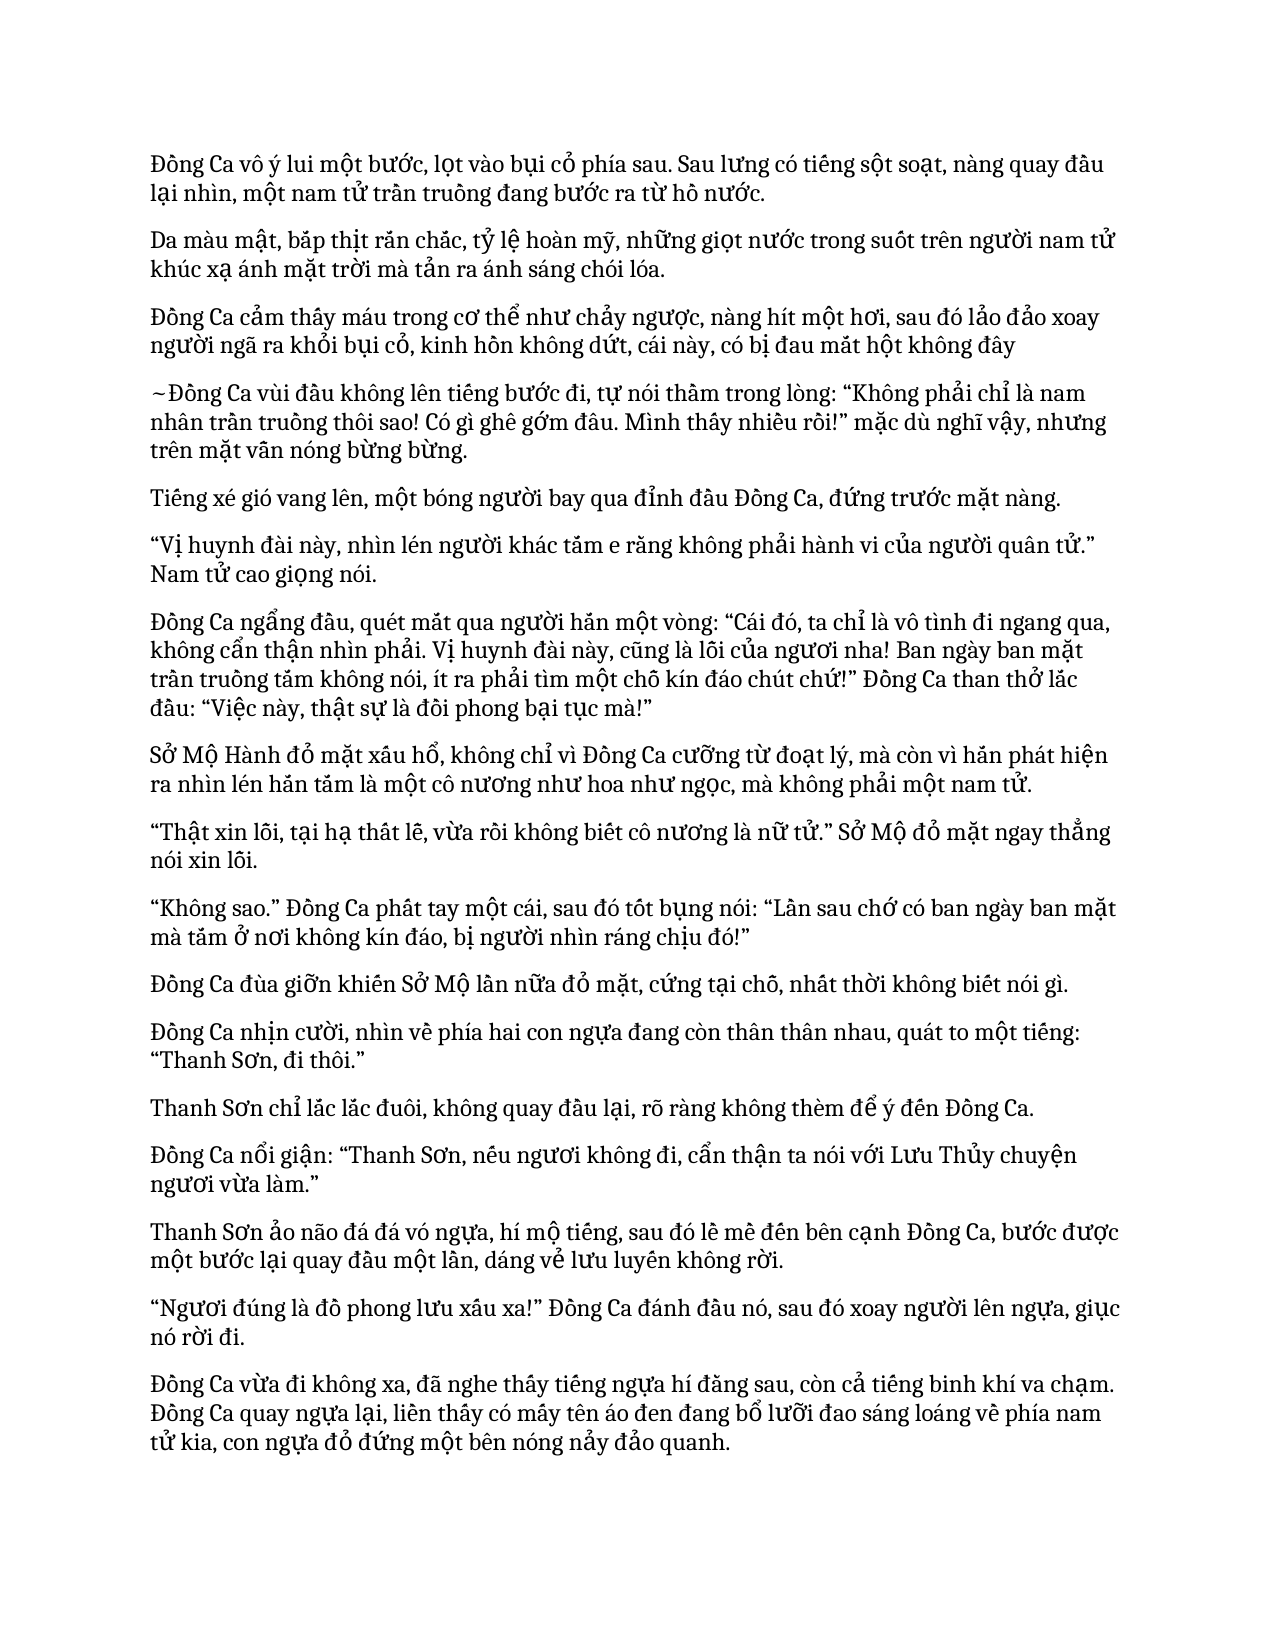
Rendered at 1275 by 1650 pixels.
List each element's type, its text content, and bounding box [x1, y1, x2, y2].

text Tiếng xé gió vang lên, một bóng người bay qua đỉnh đầu Đồng Ca, đứng trước mặt nàng. [150, 484, 1125, 512]
text Da màu mật, bắp thịt rắn chắc, tỷ lệ hoàn mỹ, những giọt nước trong suốt trên người nam tử khúc xạ ánh mặt trời mà tản ra ánh sáng chói lóa. [150, 226, 1125, 284]
text “Không sao.” Đồng Ca phất tay một cái, sau đó tốt bụng nói: “Lần sau chớ có ban ngày ban mặt mà tắm ở nơi không kín đáo, bị người nhìn ráng chịu đó!” [150, 894, 1125, 951]
text Đồng Ca đùa giỡn khiến Sở Mộ lần nữa đỏ mặt, cứng tại chỗ, nhất thời không biết nói gì. [150, 970, 1125, 999]
text “Ngươi đúng là đồ phong lưu xấu xa!” Đồng Ca đánh đầu nó, sau đó xoay người lên ngựa, giục nó rời đi. [150, 1294, 1125, 1351]
text Thanh Sơn ảo não đá đá vó ngựa, hí mộ tiếng, sau đó lề mề đến bên cạnh Đồng Ca, bước được một bước lại quay đầu một lần, dáng vẻ lưu luyến không rời. [150, 1217, 1125, 1275]
text Đồng Ca vừa đi không xa, đã nghe thấy tiếng ngựa hí đằng sau, còn cả tiếng binh khí va chạm. Đồng Ca quay ngựa lại, liền thấy có mấy tên áo đen đang bổ lưỡi đao sáng loáng về phía nam tử kia, con ngựa đỏ đứng một bên nóng nảy đảo quanh. [150, 1370, 1125, 1456]
text ~Đồng Ca vùi đầu không lên tiếng bước đi, tự nói thầm trong lòng: “Không phải chỉ là nam nhân trần truồng thôi sao! Có gì ghê gớm đâu. Mình thấy nhiều rồi!” mặc dù nghĩ vậy, nhưng trên mặt vẫn nóng bừng bừng. [150, 379, 1125, 465]
text Đồng Ca nhịn cười, nhìn về phía hai con ngựa đang còn thân thân nhau, quát to một tiếng: “Thanh Sơn, đi thôi.” [150, 1017, 1125, 1075]
text Sở Mộ Hành đỏ mặt xấu hổ, không chỉ vì Đồng Ca cưỡng từ đoạt lý, mà còn vì hắn phát hiện ra nhìn lén hắn tắm là một cô nương như hoa như ngọc, mà không phải một nam tử. [150, 741, 1125, 799]
text Đồng Ca cảm thấy máu trong cơ thể như chảy ngược, nàng hít một hơi, sau đó lảo đảo xoay người ngã ra khỏi bụi cỏ, kinh hồn không dứt, cái này, có bị đau mắt hột không đây [150, 302, 1125, 360]
text Đồng Ca vô ý lui một bước, lọt vào bụi cỏ phía sau. Sau lưng có tiếng sột soạt, nàng quay đầu lại nhìn, một nam tử trần truồng đang bước ra từ hồ nước. [150, 150, 1125, 207]
text Đồng Ca nổi giận: “Thanh Sơn, nếu ngươi không đi, cẩn thận ta nói với Lưu Thủy chuyện ngươi vừa làm.” [150, 1141, 1125, 1199]
text “Thật xin lỗi, tại hạ thất lễ, vừa rồi không biết cô nương là nữ tử.” Sở Mộ đỏ mặt ngay thẳng nói xin lỗi. [150, 817, 1125, 875]
text Đồng Ca ngẩng đầu, quét mắt qua người hắn một vòng: “Cái đó, ta chỉ là vô tình đi ngang qua, không cẩn thận nhìn phải. Vị huynh đài này, cũng là lỗi của ngươi nha! Ban ngày ban mặt trần truồng tắm không nói, ít ra phải tìm một chỗ kín đáo chút chứ!” Đồng Ca than thở lắc đầu: “Việc này, thật sự là đồi phong bại tục mà!” [150, 607, 1125, 722]
text “Vị huynh đài này, nhìn lén người khác tắm e rằng không phải hành vi của người quân tử.” Nam tử cao giọng nói. [150, 531, 1125, 589]
text Thanh Sơn chỉ lắc lắc đuôi, không quay đầu lại, rõ ràng không thèm để ý đến Đồng Ca. [150, 1094, 1125, 1122]
